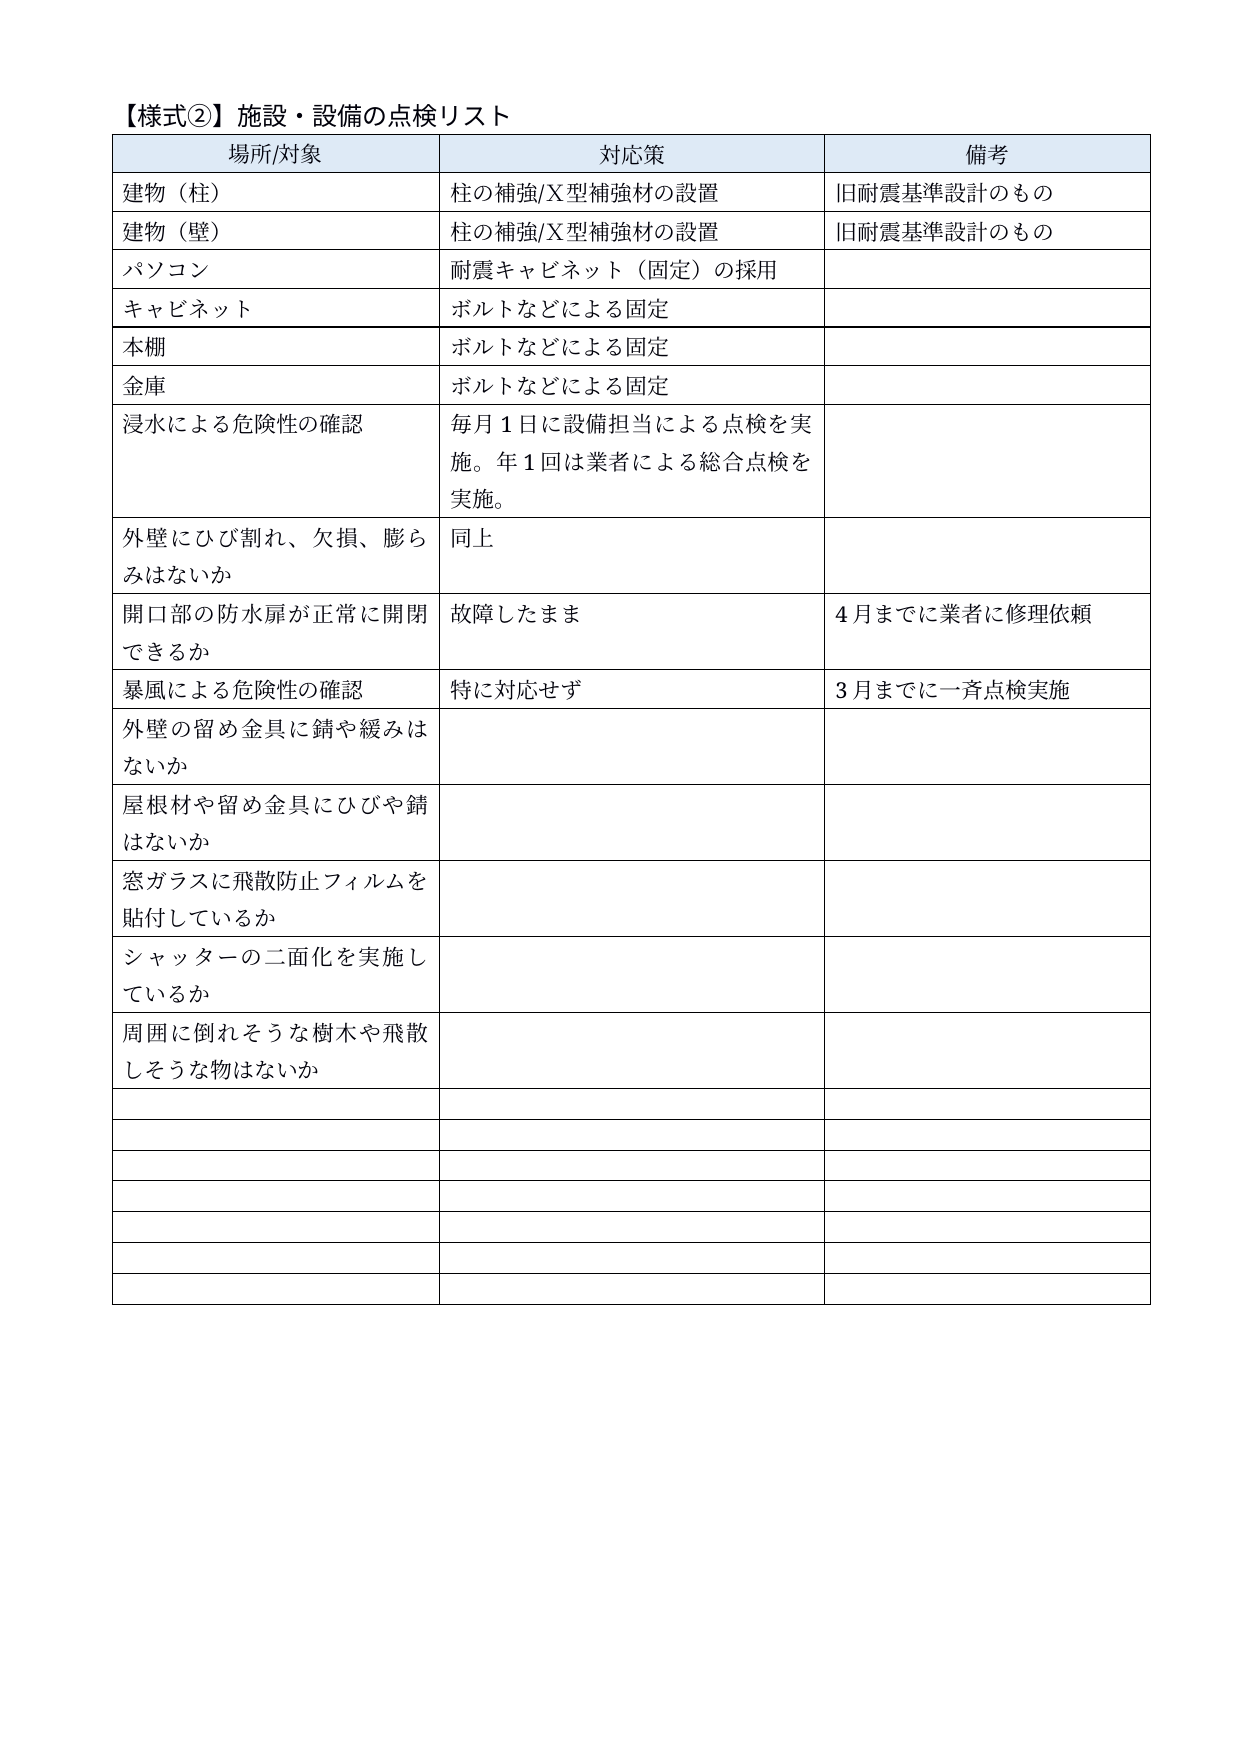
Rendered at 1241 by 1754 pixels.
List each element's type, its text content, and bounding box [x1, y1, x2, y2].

table_cell 建物（柱） [113, 173, 439, 211]
table_cell 外壁にひび割れ、欠損、膨らみはないか [113, 518, 439, 593]
table_header 場所/対象 [113, 135, 439, 172]
table_cell 耐震キャビネット（固定）の採用 [440, 250, 824, 288]
table_cell 柱の補強/Ｘ型補強材の設置 [440, 212, 824, 249]
table_cell ボルトなどによる固定 [440, 366, 824, 403]
table_cell [825, 785, 1150, 860]
subtitle 【様式②】施設・設備の点検リスト [112, 96, 1128, 134]
table_cell 毎月1日に設備担当による点検を実施。年1回は業者による総合点検を実施。 [440, 405, 824, 517]
table_cell [113, 1120, 439, 1149]
table_cell 旧耐震基準設計のもの [825, 212, 1150, 249]
table_cell [825, 366, 1150, 403]
table_cell ボルトなどによる固定 [440, 328, 824, 365]
table_cell [825, 250, 1150, 288]
table_cell [440, 1274, 824, 1304]
table_cell 建物（壁） [113, 212, 439, 249]
table_cell 暴風による危険性の確認 [113, 670, 439, 708]
table_cell 同上 [440, 518, 824, 593]
table_cell [440, 861, 824, 936]
table_cell 本棚 [113, 328, 439, 365]
table_cell [825, 1274, 1150, 1304]
table_cell [113, 1274, 439, 1304]
table_cell [440, 1212, 824, 1242]
table_cell [440, 1013, 824, 1088]
table_header 備考 [825, 135, 1150, 172]
table_cell [825, 289, 1150, 326]
table_cell 3月までに一斉点検実施 [825, 670, 1150, 708]
table_cell [825, 518, 1150, 593]
table_cell [440, 1120, 824, 1149]
table_cell [440, 1089, 824, 1119]
table_cell [825, 861, 1150, 936]
table_cell [113, 1089, 439, 1119]
table_cell 柱の補強/Ｘ型補強材の設置 [440, 173, 824, 211]
table_cell キャビネット [113, 289, 439, 326]
table_cell [440, 709, 824, 784]
table_cell 周囲に倒れそうな樹木や飛散しそうな物はないか [113, 1013, 439, 1088]
table_cell [825, 1151, 1150, 1180]
table_cell [113, 1243, 439, 1273]
table_cell [113, 1151, 439, 1180]
table_cell 屋根材や留め金具にひびや錆はないか [113, 785, 439, 860]
table_cell [440, 1243, 824, 1273]
table_cell [825, 937, 1150, 1012]
table_cell 旧耐震基準設計のもの [825, 173, 1150, 211]
table_cell [440, 1181, 824, 1211]
table_cell シャッターの二面化を実施しているか [113, 937, 439, 1012]
table_cell [825, 1120, 1150, 1149]
table_cell [440, 937, 824, 1012]
table_cell 特に対応せず [440, 670, 824, 708]
table_cell 故障したまま [440, 594, 824, 669]
table_cell 外壁の留め金具に錆や緩みはないか [113, 709, 439, 784]
table_cell 開口部の防水扉が正常に開閉できるか [113, 594, 439, 669]
table_cell [825, 1089, 1150, 1119]
table_cell [825, 709, 1150, 784]
table_cell [113, 1212, 439, 1242]
table_cell [825, 1013, 1150, 1088]
table_cell [440, 1151, 824, 1180]
table_cell 浸水による危険性の確認 [113, 405, 439, 517]
table_cell ボルトなどによる固定 [440, 289, 824, 326]
table_cell パソコン [113, 250, 439, 288]
table_cell [825, 1243, 1150, 1273]
table_cell [825, 1212, 1150, 1242]
table_cell 4月までに業者に修理依頼 [825, 594, 1150, 669]
table_cell [825, 328, 1150, 365]
table_cell [113, 1181, 439, 1211]
table_cell [440, 785, 824, 860]
table_cell 窓ガラスに飛散防止フィルムを貼付しているか [113, 861, 439, 936]
table_header 対応策 [440, 135, 824, 172]
table_cell [825, 405, 1150, 517]
table_cell 金庫 [113, 366, 439, 403]
table_cell [825, 1181, 1150, 1211]
